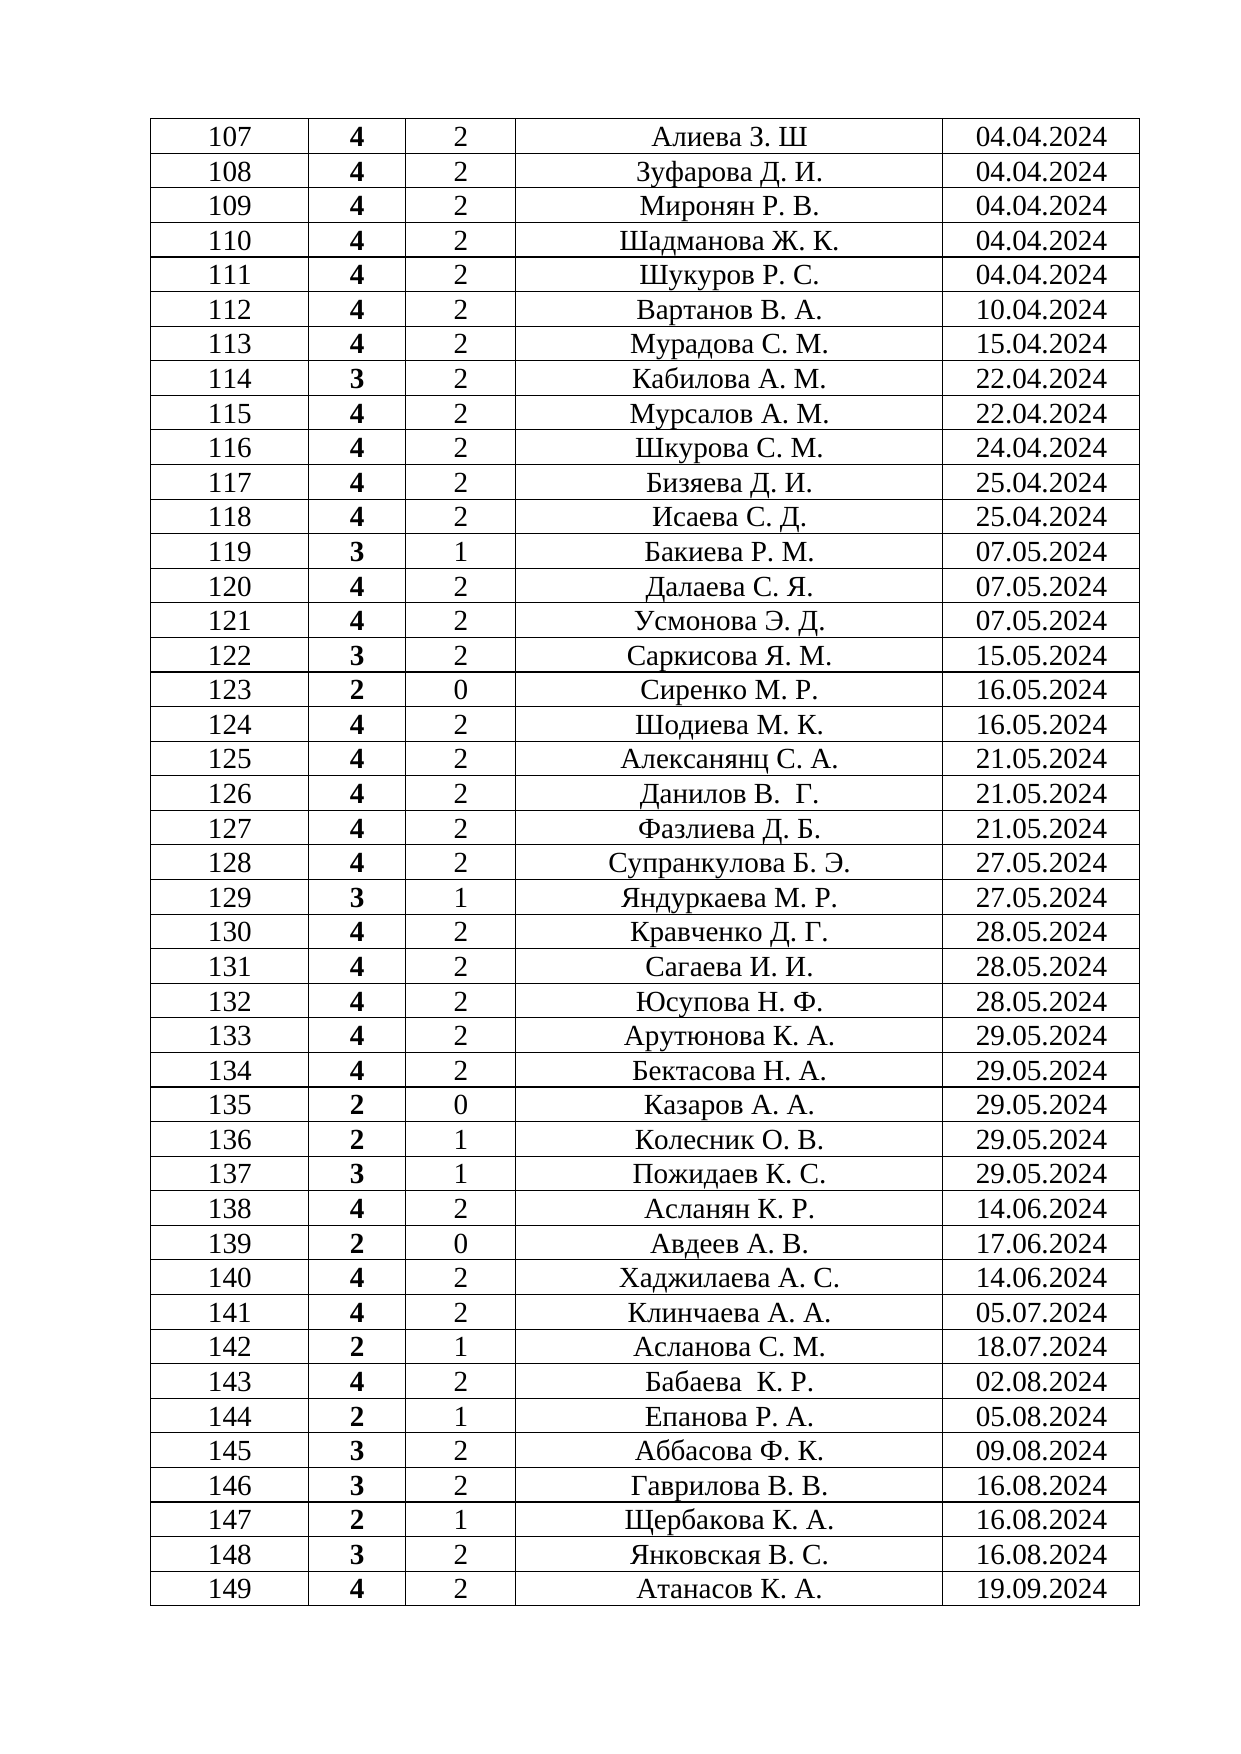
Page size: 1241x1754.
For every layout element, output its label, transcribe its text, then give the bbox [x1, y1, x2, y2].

table_cell 2 [309, 1399, 405, 1432]
table_cell 2 [406, 1260, 515, 1294]
table_cell 2 [406, 1537, 515, 1571]
table_cell 113 [151, 327, 308, 360]
table_cell 2 [406, 154, 515, 187]
table_cell 25.04.2024 [943, 500, 1139, 533]
table_cell 123 [151, 673, 308, 706]
table_cell Миронян Р. В. [516, 188, 942, 222]
table_cell 14.06.2024 [943, 1260, 1139, 1294]
table_cell 108 [151, 154, 308, 187]
table_cell 141 [151, 1295, 308, 1328]
table_cell 4 [309, 742, 405, 775]
table_cell Фазлиева Д. Б. [516, 811, 942, 844]
table_cell 112 [151, 292, 308, 326]
table_cell 4 [309, 1260, 405, 1294]
table_cell 2 [406, 119, 515, 153]
table_cell Янковская В. С. [516, 1537, 942, 1571]
table_cell 135 [151, 1088, 308, 1121]
table_cell 21.05.2024 [943, 811, 1139, 844]
table_cell 21.05.2024 [943, 742, 1139, 775]
table_cell 4 [309, 1364, 405, 1398]
table_cell 3 [309, 638, 405, 671]
table_cell 24.04.2024 [943, 430, 1139, 464]
table_cell 111 [151, 258, 308, 291]
table_cell Кабилова А. М. [516, 361, 942, 395]
table_cell 142 [151, 1330, 308, 1363]
table_cell Мурсалов А. М. [516, 396, 942, 429]
table_cell 2 [406, 1053, 515, 1086]
table_cell Вартанов В. А. [516, 292, 942, 326]
table_cell 129 [151, 880, 308, 913]
table_cell 4 [309, 776, 405, 810]
table_cell 2 [406, 188, 515, 222]
table_cell Сиренко М. Р. [516, 673, 942, 706]
table_cell 2 [406, 1572, 515, 1605]
table_cell 14.06.2024 [943, 1191, 1139, 1225]
table_cell 4 [309, 707, 405, 741]
table_cell 2 [406, 465, 515, 498]
table_cell 4 [309, 603, 405, 637]
table_cell 21.05.2024 [943, 776, 1139, 810]
table_cell 19.09.2024 [943, 1572, 1139, 1605]
table_cell 2 [406, 500, 515, 533]
table_cell 3 [309, 1468, 405, 1501]
table_cell Шкурова С. М. [516, 430, 942, 464]
table_cell 29.05.2024 [943, 1053, 1139, 1086]
table_cell 149 [151, 1572, 308, 1605]
table_cell 146 [151, 1468, 308, 1501]
table_cell 22.04.2024 [943, 361, 1139, 395]
table_cell 25.04.2024 [943, 465, 1139, 498]
table_cell 1 [406, 534, 515, 568]
table_cell 109 [151, 188, 308, 222]
table_cell Колесник О. В. [516, 1122, 942, 1156]
table_cell 2 [406, 223, 515, 256]
table_cell Клинчаева А. А. [516, 1295, 942, 1328]
table_cell 2 [406, 430, 515, 464]
table_cell 107 [151, 119, 308, 153]
table_cell 2 [406, 638, 515, 671]
table_cell 16.08.2024 [943, 1503, 1139, 1536]
table_cell Далаева С. Я. [516, 569, 942, 602]
table_cell 28.05.2024 [943, 915, 1139, 948]
table_cell 04.04.2024 [943, 119, 1139, 153]
table_cell 110 [151, 223, 308, 256]
table_cell Супранкулова Б. Э. [516, 845, 942, 879]
table_cell 127 [151, 811, 308, 844]
table_cell 07.05.2024 [943, 534, 1139, 568]
table_cell 4 [309, 1572, 405, 1605]
table_cell Юсупова Н. Ф. [516, 984, 942, 1017]
table_cell 2 [406, 1191, 515, 1225]
table_cell 117 [151, 465, 308, 498]
table_cell 120 [151, 569, 308, 602]
table_cell 4 [309, 1295, 405, 1328]
table_cell 2 [406, 915, 515, 948]
table_cell 2 [309, 673, 405, 706]
table_cell 0 [406, 673, 515, 706]
table_cell Сагаева И. И. [516, 949, 942, 983]
table_cell 4 [309, 327, 405, 360]
table_cell 2 [406, 569, 515, 602]
table_cell Пожидаев К. С. [516, 1157, 942, 1190]
table_cell 3 [309, 534, 405, 568]
table_cell 18.07.2024 [943, 1330, 1139, 1363]
table_cell 2 [406, 603, 515, 637]
table_cell 2 [406, 742, 515, 775]
table_cell 4 [309, 430, 405, 464]
table_cell Гаврилова В. В. [516, 1468, 942, 1501]
table_cell 140 [151, 1260, 308, 1294]
table_cell 114 [151, 361, 308, 395]
table_cell 138 [151, 1191, 308, 1225]
table_cell 124 [151, 707, 308, 741]
table_cell 131 [151, 949, 308, 983]
table_cell Шукуров Р. С. [516, 258, 942, 291]
table_cell 2 [406, 292, 515, 326]
table_cell 4 [309, 1018, 405, 1052]
table_cell 2 [406, 327, 515, 360]
table_cell Шодиева М. К. [516, 707, 942, 741]
table_cell 3 [309, 1537, 405, 1571]
table_cell 4 [309, 188, 405, 222]
table_cell 2 [406, 984, 515, 1017]
table_cell 0 [406, 1088, 515, 1121]
table_cell 144 [151, 1399, 308, 1432]
table_cell Щербакова К. А. [516, 1503, 942, 1536]
table_cell 04.04.2024 [943, 188, 1139, 222]
table_cell 147 [151, 1503, 308, 1536]
table_cell Зуфарова Д. И. [516, 154, 942, 187]
table_cell 16.05.2024 [943, 707, 1139, 741]
table_cell 05.08.2024 [943, 1399, 1139, 1432]
table_cell 2 [309, 1226, 405, 1259]
table_cell 1 [406, 1122, 515, 1156]
table_cell 1 [406, 880, 515, 913]
table_cell 2 [406, 949, 515, 983]
table_cell 2 [406, 1295, 515, 1328]
table_cell 02.08.2024 [943, 1364, 1139, 1398]
table_cell 137 [151, 1157, 308, 1190]
table_cell 2 [406, 396, 515, 429]
table_cell 128 [151, 845, 308, 879]
table_cell Асланова С. М. [516, 1330, 942, 1363]
table_cell 27.05.2024 [943, 880, 1139, 913]
table_cell 133 [151, 1018, 308, 1052]
table_cell 2 [309, 1122, 405, 1156]
table_cell 119 [151, 534, 308, 568]
table_cell Данилов В. Г. [516, 776, 942, 810]
table_cell Бектасова Н. А. [516, 1053, 942, 1086]
table_cell 126 [151, 776, 308, 810]
table_cell 125 [151, 742, 308, 775]
table_cell Бакиева Р. М. [516, 534, 942, 568]
table_cell 2 [406, 776, 515, 810]
table_cell 2 [406, 361, 515, 395]
table_cell 4 [309, 569, 405, 602]
table_cell 2 [406, 1433, 515, 1467]
table_cell 10.04.2024 [943, 292, 1139, 326]
table_cell 2 [309, 1503, 405, 1536]
table_cell 1 [406, 1503, 515, 1536]
table_cell 15.04.2024 [943, 327, 1139, 360]
table_cell 09.08.2024 [943, 1433, 1139, 1467]
table_cell 2 [406, 258, 515, 291]
table_cell 04.04.2024 [943, 154, 1139, 187]
table_cell 4 [309, 1053, 405, 1086]
table_cell 04.04.2024 [943, 223, 1139, 256]
table_cell 121 [151, 603, 308, 637]
table_cell 0 [406, 1226, 515, 1259]
table_cell Кравченко Д. Г. [516, 915, 942, 948]
table_cell 4 [309, 1191, 405, 1225]
table_cell 2 [406, 1468, 515, 1501]
table_cell Асланян К. Р. [516, 1191, 942, 1225]
table_cell 3 [309, 1433, 405, 1467]
table_cell Алексанянц С. А. [516, 742, 942, 775]
table_cell 2 [406, 1018, 515, 1052]
table_cell 07.05.2024 [943, 569, 1139, 602]
table_cell 134 [151, 1053, 308, 1086]
table_cell 2 [406, 1364, 515, 1398]
table_cell 4 [309, 500, 405, 533]
table_cell 2 [309, 1088, 405, 1121]
table_cell 2 [406, 845, 515, 879]
table_cell 4 [309, 119, 405, 153]
table_cell 29.05.2024 [943, 1018, 1139, 1052]
table_cell 4 [309, 845, 405, 879]
table_cell 07.05.2024 [943, 603, 1139, 637]
table_cell 05.07.2024 [943, 1295, 1139, 1328]
table_cell 29.05.2024 [943, 1088, 1139, 1121]
table_cell 15.05.2024 [943, 638, 1139, 671]
table_cell Бизяева Д. И. [516, 465, 942, 498]
table_cell 4 [309, 154, 405, 187]
table_cell Шадманова Ж. К. [516, 223, 942, 256]
table_cell 17.06.2024 [943, 1226, 1139, 1259]
table_cell 28.05.2024 [943, 949, 1139, 983]
table_cell 130 [151, 915, 308, 948]
table_cell 04.04.2024 [943, 258, 1139, 291]
table_cell Усмонова Э. Д. [516, 603, 942, 637]
table_cell Исаева С. Д. [516, 500, 942, 533]
table_cell 139 [151, 1226, 308, 1259]
table_cell 29.05.2024 [943, 1157, 1139, 1190]
table_cell 122 [151, 638, 308, 671]
table_cell 4 [309, 811, 405, 844]
table_cell 136 [151, 1122, 308, 1156]
table_cell 2 [309, 1330, 405, 1363]
table_cell 3 [309, 361, 405, 395]
table_cell 29.05.2024 [943, 1122, 1139, 1156]
table_cell Бабаева К. Р. [516, 1364, 942, 1398]
table_cell 4 [309, 915, 405, 948]
table_cell Алиева З. Ш [516, 119, 942, 153]
table_cell 22.04.2024 [943, 396, 1139, 429]
table_cell 116 [151, 430, 308, 464]
table_cell 16.08.2024 [943, 1537, 1139, 1571]
table_cell 2 [406, 707, 515, 741]
table_cell 143 [151, 1364, 308, 1398]
table_cell 2 [406, 811, 515, 844]
table_cell 132 [151, 984, 308, 1017]
table_cell 4 [309, 292, 405, 326]
table_cell 1 [406, 1157, 515, 1190]
table_cell 4 [309, 223, 405, 256]
table_cell Атанасов К. А. [516, 1572, 942, 1605]
table_cell 28.05.2024 [943, 984, 1139, 1017]
table_cell 3 [309, 1157, 405, 1190]
table_cell Аббасова Ф. К. [516, 1433, 942, 1467]
table_cell Епанова Р. А. [516, 1399, 942, 1432]
table_cell Хаджилаева А. С. [516, 1260, 942, 1294]
table_cell Мурадова С. М. [516, 327, 942, 360]
table_cell 4 [309, 258, 405, 291]
table_cell 4 [309, 984, 405, 1017]
table_cell 1 [406, 1330, 515, 1363]
table_cell 27.05.2024 [943, 845, 1139, 879]
table_cell Яндуркаева М. Р. [516, 880, 942, 913]
table_cell Авдеев А. В. [516, 1226, 942, 1259]
table_cell 16.08.2024 [943, 1468, 1139, 1501]
table_cell 4 [309, 949, 405, 983]
table_cell 1 [406, 1399, 515, 1432]
table_cell Арутюнова К. А. [516, 1018, 942, 1052]
table_cell 3 [309, 880, 405, 913]
table_cell Казаров А. А. [516, 1088, 942, 1121]
table_cell 16.05.2024 [943, 673, 1139, 706]
table_cell 118 [151, 500, 308, 533]
table_cell 115 [151, 396, 308, 429]
table_cell 145 [151, 1433, 308, 1467]
table_cell 148 [151, 1537, 308, 1571]
table_cell Саркисова Я. М. [516, 638, 942, 671]
table_cell 4 [309, 465, 405, 498]
table_cell 4 [309, 396, 405, 429]
